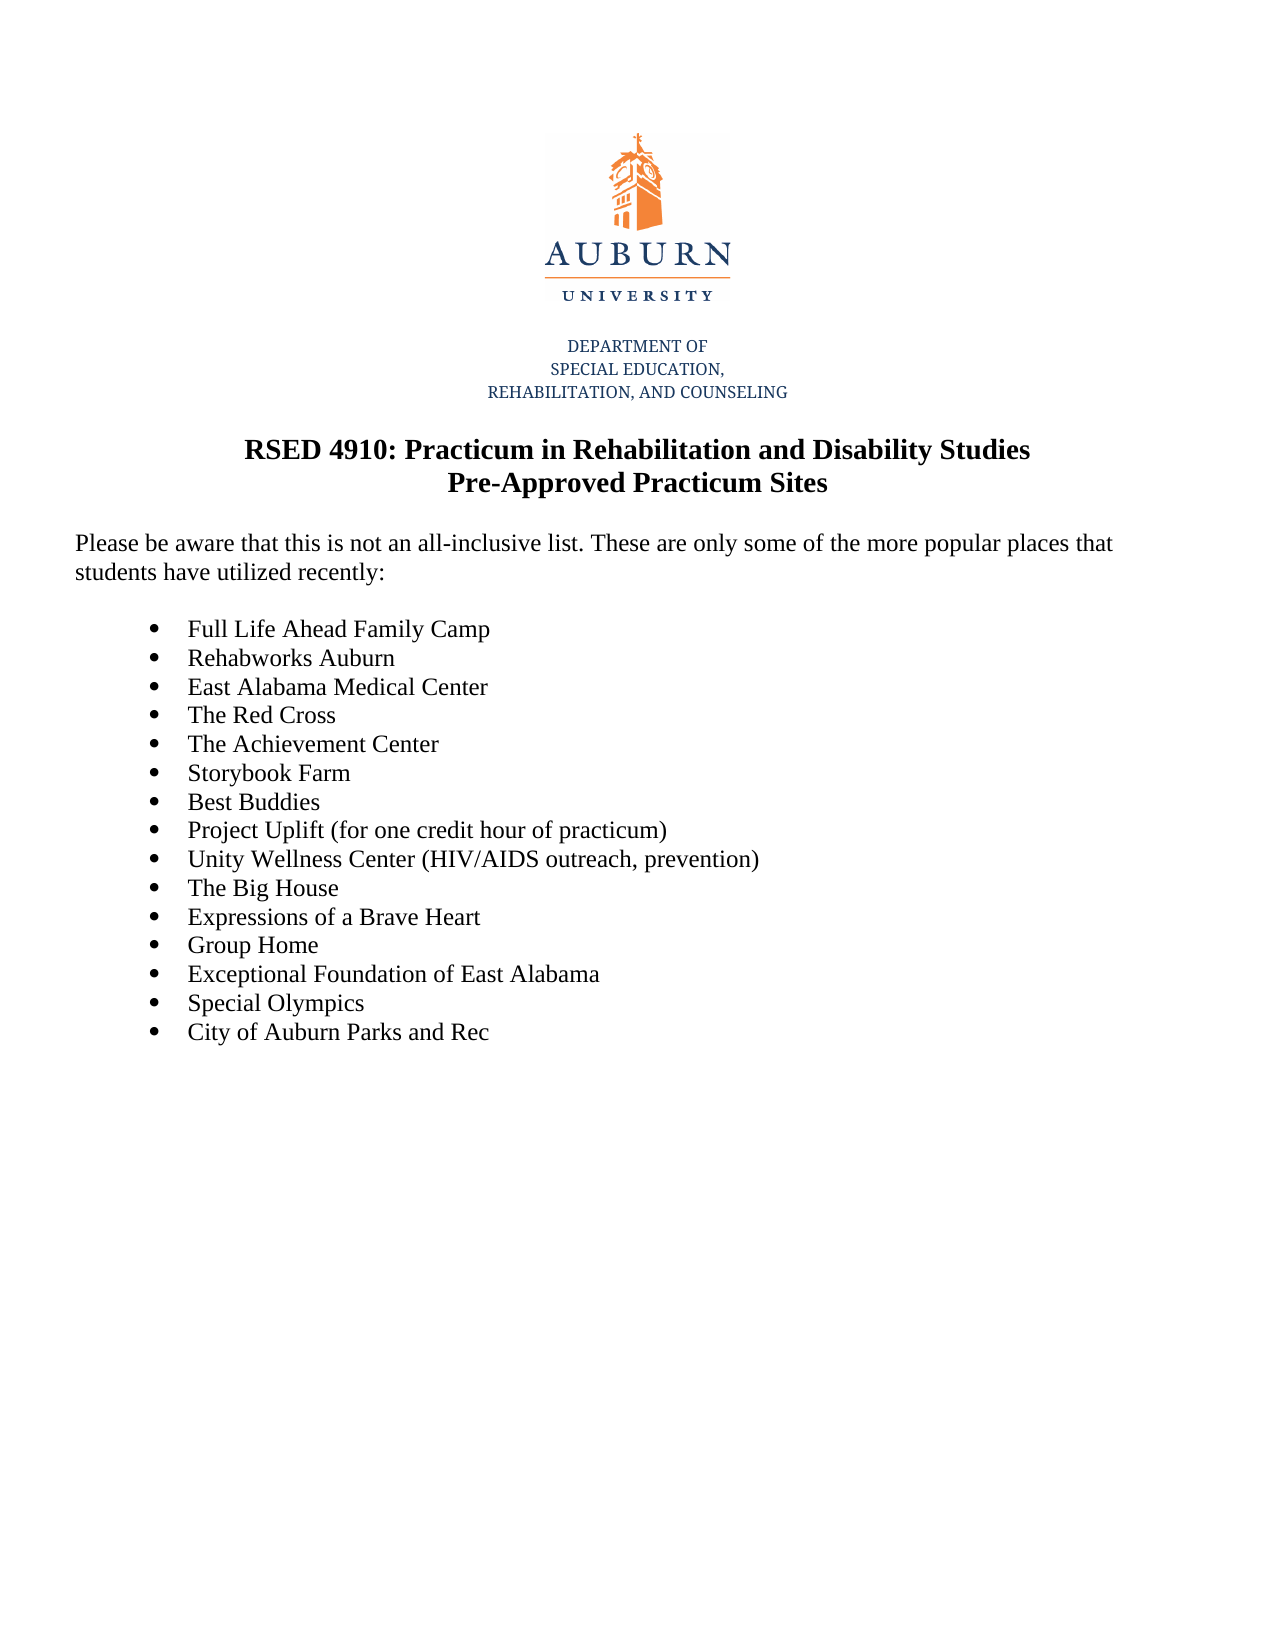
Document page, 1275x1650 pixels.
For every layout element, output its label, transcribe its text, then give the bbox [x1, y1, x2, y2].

list Best Buddies [150, 787, 1200, 815]
list Unity Wellness Center (HIV/AIDS outreach, prevention) [150, 844, 1200, 873]
list The Achievement Center [150, 729, 1200, 758]
list Full Life Ahead Family Camp [150, 614, 1200, 643]
list Exceptional Foundation of East Alabama [150, 959, 1200, 988]
list The Red Cross [150, 700, 1200, 729]
text REHABILITATION, AND COUNSELING [75, 381, 1200, 403]
list Rehabworks Auburn [150, 643, 1200, 672]
list Project Uplift (for one credit hour of practicum) [150, 815, 1200, 844]
list The Big House [150, 873, 1200, 902]
list Group Home [150, 930, 1200, 959]
list Expressions of a Brave Heart [150, 902, 1200, 930]
list East Alabama Medical Center [150, 672, 1200, 700]
list Storybook Farm [150, 758, 1200, 787]
list Special Olympics [150, 988, 1200, 1017]
text SPECIAL EDUCATION, [75, 358, 1200, 381]
text DEPARTMENT OF [75, 335, 1200, 358]
text Pre-Approved Practicum Sites [75, 466, 1200, 499]
list City of Auburn Parks and Rec [150, 1017, 1200, 1045]
picture [544, 133, 731, 301]
text Please be aware that this is not an all-inclusive list. These are only some of the more popular places that students have utilized recently: [75, 528, 1200, 585]
text RSED 4910: Practicum in Rehabilitation and Disability Studies [75, 432, 1200, 466]
